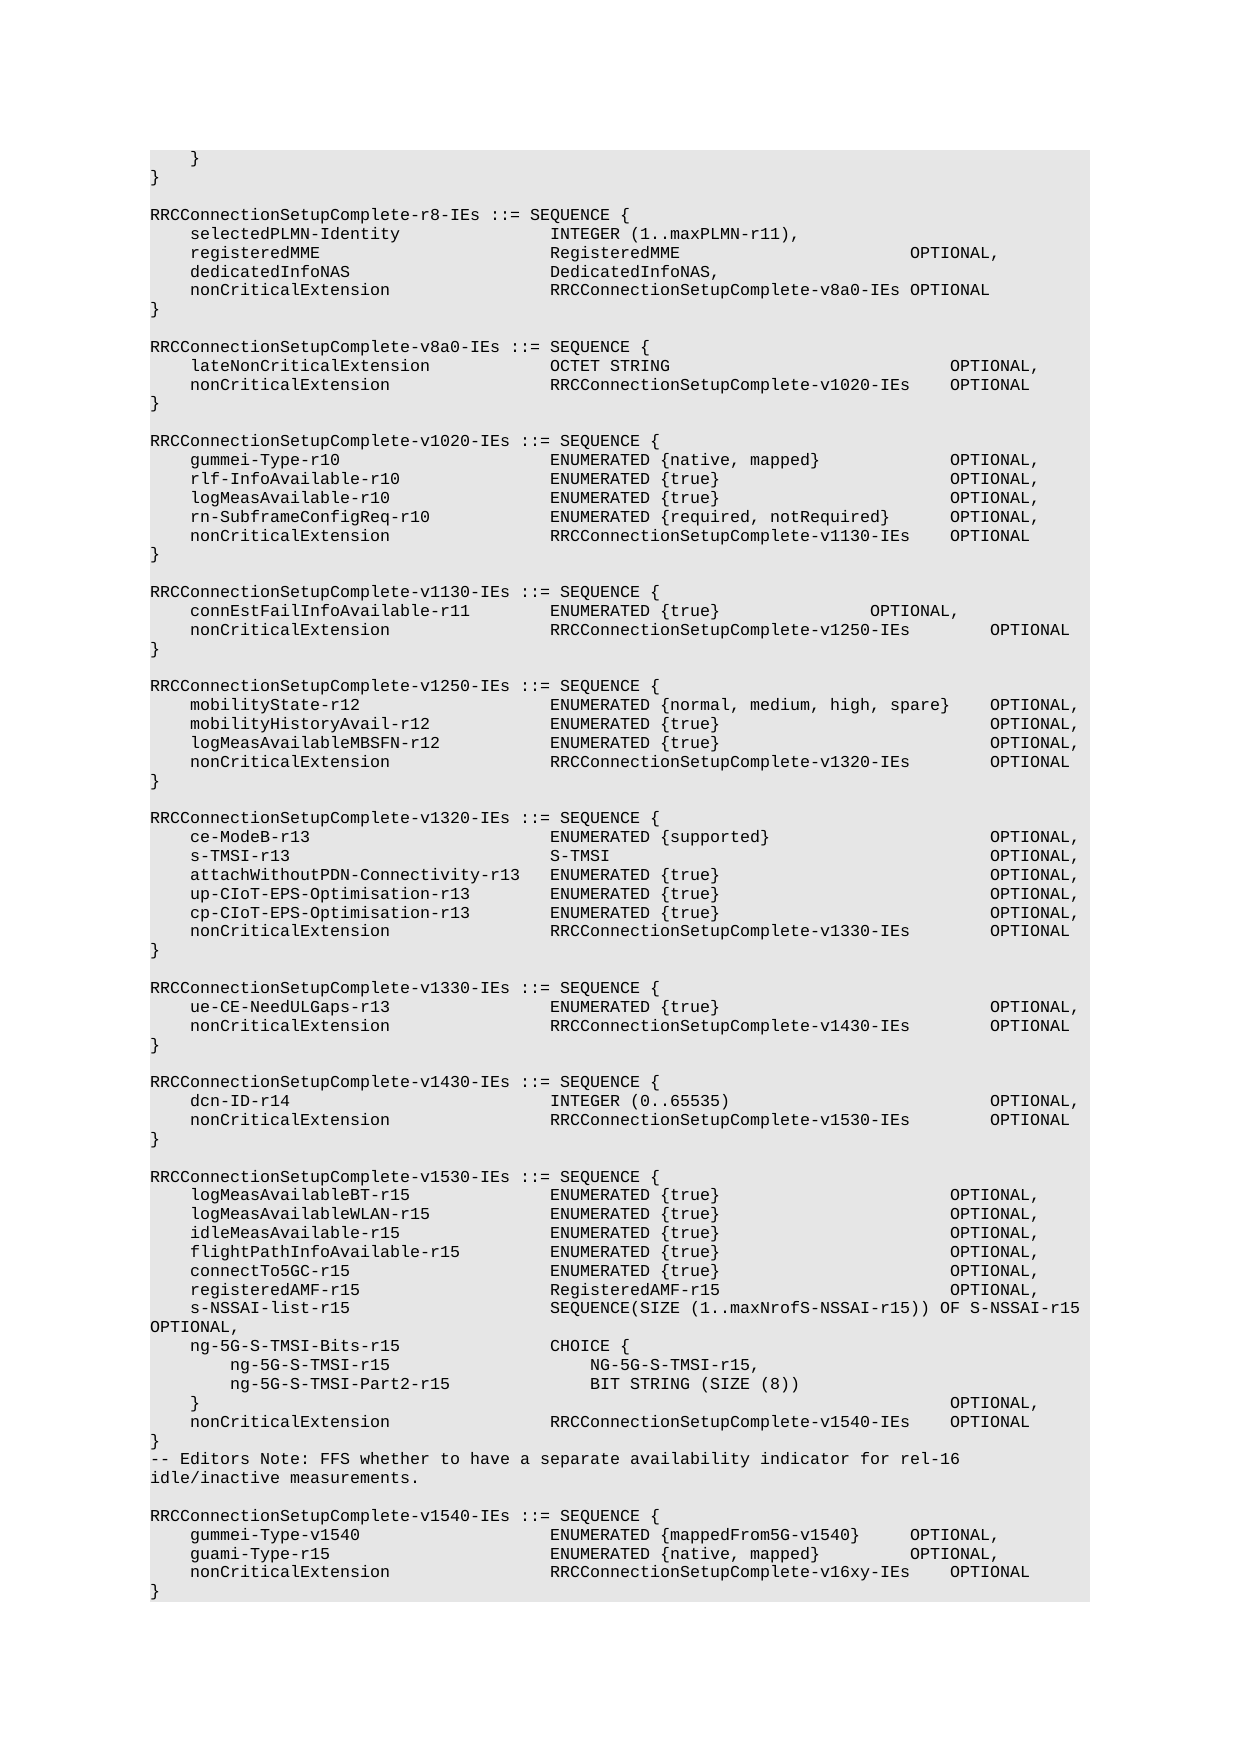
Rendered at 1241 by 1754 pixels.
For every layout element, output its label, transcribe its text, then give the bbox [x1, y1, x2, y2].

text mobilityHistoryAvail-r12 ENUMERATED {true} OPTIONAL, [150, 716, 1090, 734]
text nonCriticalExtension RRCConnectionSetupComplete-v1320-IEs OPTIONAL [150, 753, 1090, 772]
text rn-SubframeConfigReq-r10 ENUMERATED {required, notRequired} OPTIONAL, [150, 508, 1090, 527]
text } [150, 1432, 1090, 1451]
text RRCConnectionSetupComplete-v1540-IEs ::= SEQUENCE { [150, 1507, 1090, 1526]
text ce-ModeB-r13 ENUMERATED {supported} OPTIONAL, [150, 829, 1090, 848]
text nonCriticalExtension RRCConnectionSetupComplete-v1020-IEs OPTIONAL [150, 376, 1090, 395]
text registeredAMF-r15 RegisteredAMF-r15 OPTIONAL, [150, 1281, 1090, 1300]
text } [150, 169, 1090, 188]
text flightPathInfoAvailable-r15 ENUMERATED {true} OPTIONAL, [150, 1243, 1090, 1262]
text connEstFailInfoAvailable-r11 ENUMERATED {true} OPTIONAL, [150, 602, 1090, 621]
text dcn-ID-r14 INTEGER (0..65535) OPTIONAL, [150, 1093, 1090, 1112]
text logMeasAvailableMBSFN-r12 ENUMERATED {true} OPTIONAL, [150, 734, 1090, 753]
text } [150, 1036, 1090, 1055]
text ng-5G-S-TMSI-Part2-r15 BIT STRING (SIZE (8)) [150, 1376, 1090, 1394]
text nonCriticalExtension RRCConnectionSetupComplete-v1540-IEs OPTIONAL [150, 1413, 1090, 1432]
text } [150, 1583, 1090, 1602]
text nonCriticalExtension RRCConnectionSetupComplete-v1130-IEs OPTIONAL [150, 527, 1090, 546]
text RRCConnectionSetupComplete-r8-IEs ::= SEQUENCE { [150, 207, 1090, 225]
text RRCConnectionSetupComplete-v1130-IEs ::= SEQUENCE { [150, 584, 1090, 602]
text gummei-Type-r10 ENUMERATED {native, mapped} OPTIONAL, [150, 452, 1090, 471]
text attachWithoutPDN-Connectivity-r13 ENUMERATED {true} OPTIONAL, [150, 866, 1090, 885]
text nonCriticalExtension RRCConnectionSetupComplete-v8a0-IEs OPTIONAL [150, 282, 1090, 301]
text connectTo5GC-r15 ENUMERATED {true} OPTIONAL, [150, 1262, 1090, 1281]
text lateNonCriticalExtension OCTET STRING OPTIONAL, [150, 357, 1090, 376]
text RRCConnectionSetupComplete-v1430-IEs ::= SEQUENCE { [150, 1074, 1090, 1093]
text } [150, 546, 1090, 565]
text logMeasAvailableWLAN-r15 ENUMERATED {true} OPTIONAL, [150, 1206, 1090, 1225]
text } [150, 395, 1090, 414]
text rlf-InfoAvailable-r10 ENUMERATED {true} OPTIONAL, [150, 471, 1090, 489]
text } [150, 1130, 1090, 1149]
text guami-Type-r15 ENUMERATED {native, mapped} OPTIONAL, [150, 1545, 1090, 1564]
text idleMeasAvailable-r15 ENUMERATED {true} OPTIONAL, [150, 1225, 1090, 1243]
text gummei-Type-v1540 ENUMERATED {mappedFrom5G-v1540} OPTIONAL, [150, 1526, 1090, 1545]
text logMeasAvailable-r10 ENUMERATED {true} OPTIONAL, [150, 489, 1090, 508]
text nonCriticalExtension RRCConnectionSetupComplete-v1430-IEs OPTIONAL [150, 1017, 1090, 1036]
text } [150, 150, 1090, 169]
text nonCriticalExtension RRCConnectionSetupComplete-v1530-IEs OPTIONAL [150, 1112, 1090, 1130]
text up-CIoT-EPS-Optimisation-r13 ENUMERATED {true} OPTIONAL, [150, 885, 1090, 904]
text s-TMSI-r13 S-TMSI OPTIONAL, [150, 848, 1090, 866]
text RRCConnectionSetupComplete-v1020-IEs ::= SEQUENCE { [150, 433, 1090, 452]
text RRCConnectionSetupComplete-v1250-IEs ::= SEQUENCE { [150, 678, 1090, 697]
text registeredMME RegisteredMME OPTIONAL, [150, 244, 1090, 263]
text } [150, 942, 1090, 961]
text ng-5G-S-TMSI-Bits-r15 CHOICE { [150, 1338, 1090, 1357]
text mobilityState-r12 ENUMERATED {normal, medium, high, spare} OPTIONAL, [150, 697, 1090, 716]
text RRCConnectionSetupComplete-v8a0-IEs ::= SEQUENCE { [150, 338, 1090, 357]
text } [150, 301, 1090, 320]
text selectedPLMN-Identity INTEGER (1..maxPLMN-r11), [150, 225, 1090, 244]
text logMeasAvailableBT-r15 ENUMERATED {true} OPTIONAL, [150, 1187, 1090, 1206]
text nonCriticalExtension RRCConnectionSetupComplete-v1250-IEs OPTIONAL [150, 621, 1090, 640]
text RRCConnectionSetupComplete-v1320-IEs ::= SEQUENCE { [150, 810, 1090, 829]
text cp-CIoT-EPS-Optimisation-r13 ENUMERATED {true} OPTIONAL, [150, 904, 1090, 923]
text RRCConnectionSetupComplete-v1330-IEs ::= SEQUENCE { [150, 979, 1090, 998]
text dedicatedInfoNAS DedicatedInfoNAS, [150, 263, 1090, 282]
text } [150, 640, 1090, 659]
text ue-CE-NeedULGaps-r13 ENUMERATED {true} OPTIONAL, [150, 998, 1090, 1017]
text nonCriticalExtension RRCConnectionSetupComplete-v1330-IEs OPTIONAL [150, 923, 1090, 942]
text nonCriticalExtension RRCConnectionSetupComplete-v16xy-IEs OPTIONAL [150, 1564, 1090, 1583]
text RRCConnectionSetupComplete-v1530-IEs ::= SEQUENCE { [150, 1168, 1090, 1187]
text -- Editors Note: FFS whether to have a separate availability indicator for rel-16 idle/inactive measurements. [150, 1451, 1090, 1489]
text } [150, 772, 1090, 791]
text ng-5G-S-TMSI-r15 NG-5G-S-TMSI-r15, [150, 1357, 1090, 1376]
text } OPTIONAL, [150, 1394, 1090, 1413]
text s-NSSAI-list-r15 SEQUENCE(SIZE (1..maxNrofS-NSSAI-r15)) OF S-NSSAI-r15 OPTIONAL, [150, 1300, 1090, 1338]
